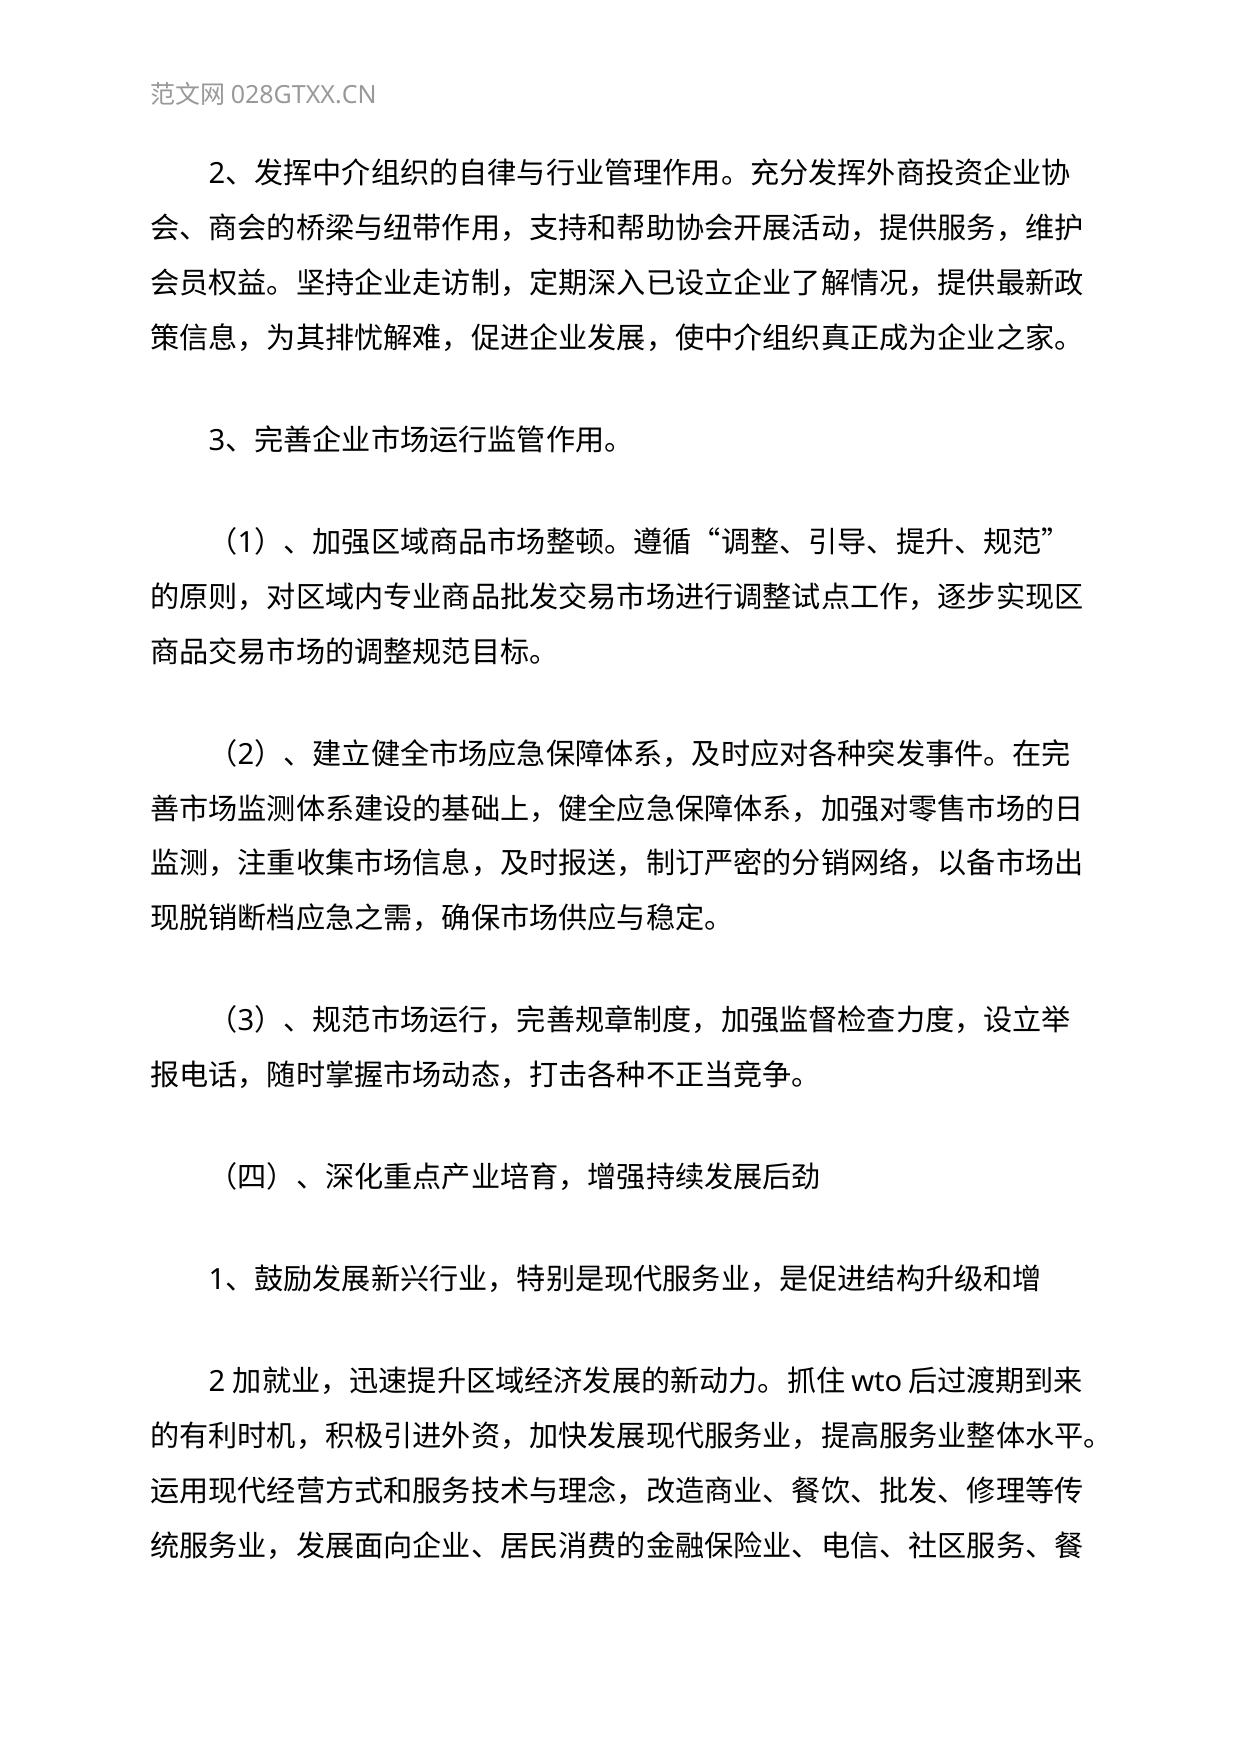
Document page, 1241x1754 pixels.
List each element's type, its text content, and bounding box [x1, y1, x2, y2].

text （2）、建立健全市场应急保障体系，及时应对各种突发事件。在完善市场监测体系建设的基础上，健全应急保障体系，加强对零售市场的日监测，注重收集市场信息，及时报送，制订严密的分销网络，以备市场出现脱销断档应急之需，确保市场供应与稳定。 [150, 730, 1090, 937]
text 3、完善企业市场运行监管作用。 [150, 417, 1090, 459]
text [150, 1357, 1090, 1564]
text 1、鼓励发展新兴行业，特别是现代服务业，是促进结构升级和增 [150, 1255, 1090, 1298]
text （1）、加强区域商品市场整顿。遵循“调整、引导、提升、规范”的原则，对区域内专业商品批发交易市场进行调整试点工作，逐步实现区商品交易市场的调整规范目标。 [150, 518, 1090, 671]
text （3）、规范市场运行，完善规章制度，加强监督检查力度，设立举报电话，随时掌握市场动态，打击各种不正当竞争。 [150, 997, 1090, 1094]
text 2、发挥中介组织的自律与行业管理作用。充分发挥外商投资企业协会、商会的桥梁与纽带作用，支持和帮助协会开展活动，提供服务，维护会员权益。坚持企业走访制，定期深入已设立企业了解情况，提供最新政策信息，为其排忧解难，促进企业发展，使中介组织真正成为企业之家。 [150, 150, 1090, 357]
text （四）、深化重点产业培育，增强持续发展后劲 [150, 1153, 1090, 1196]
